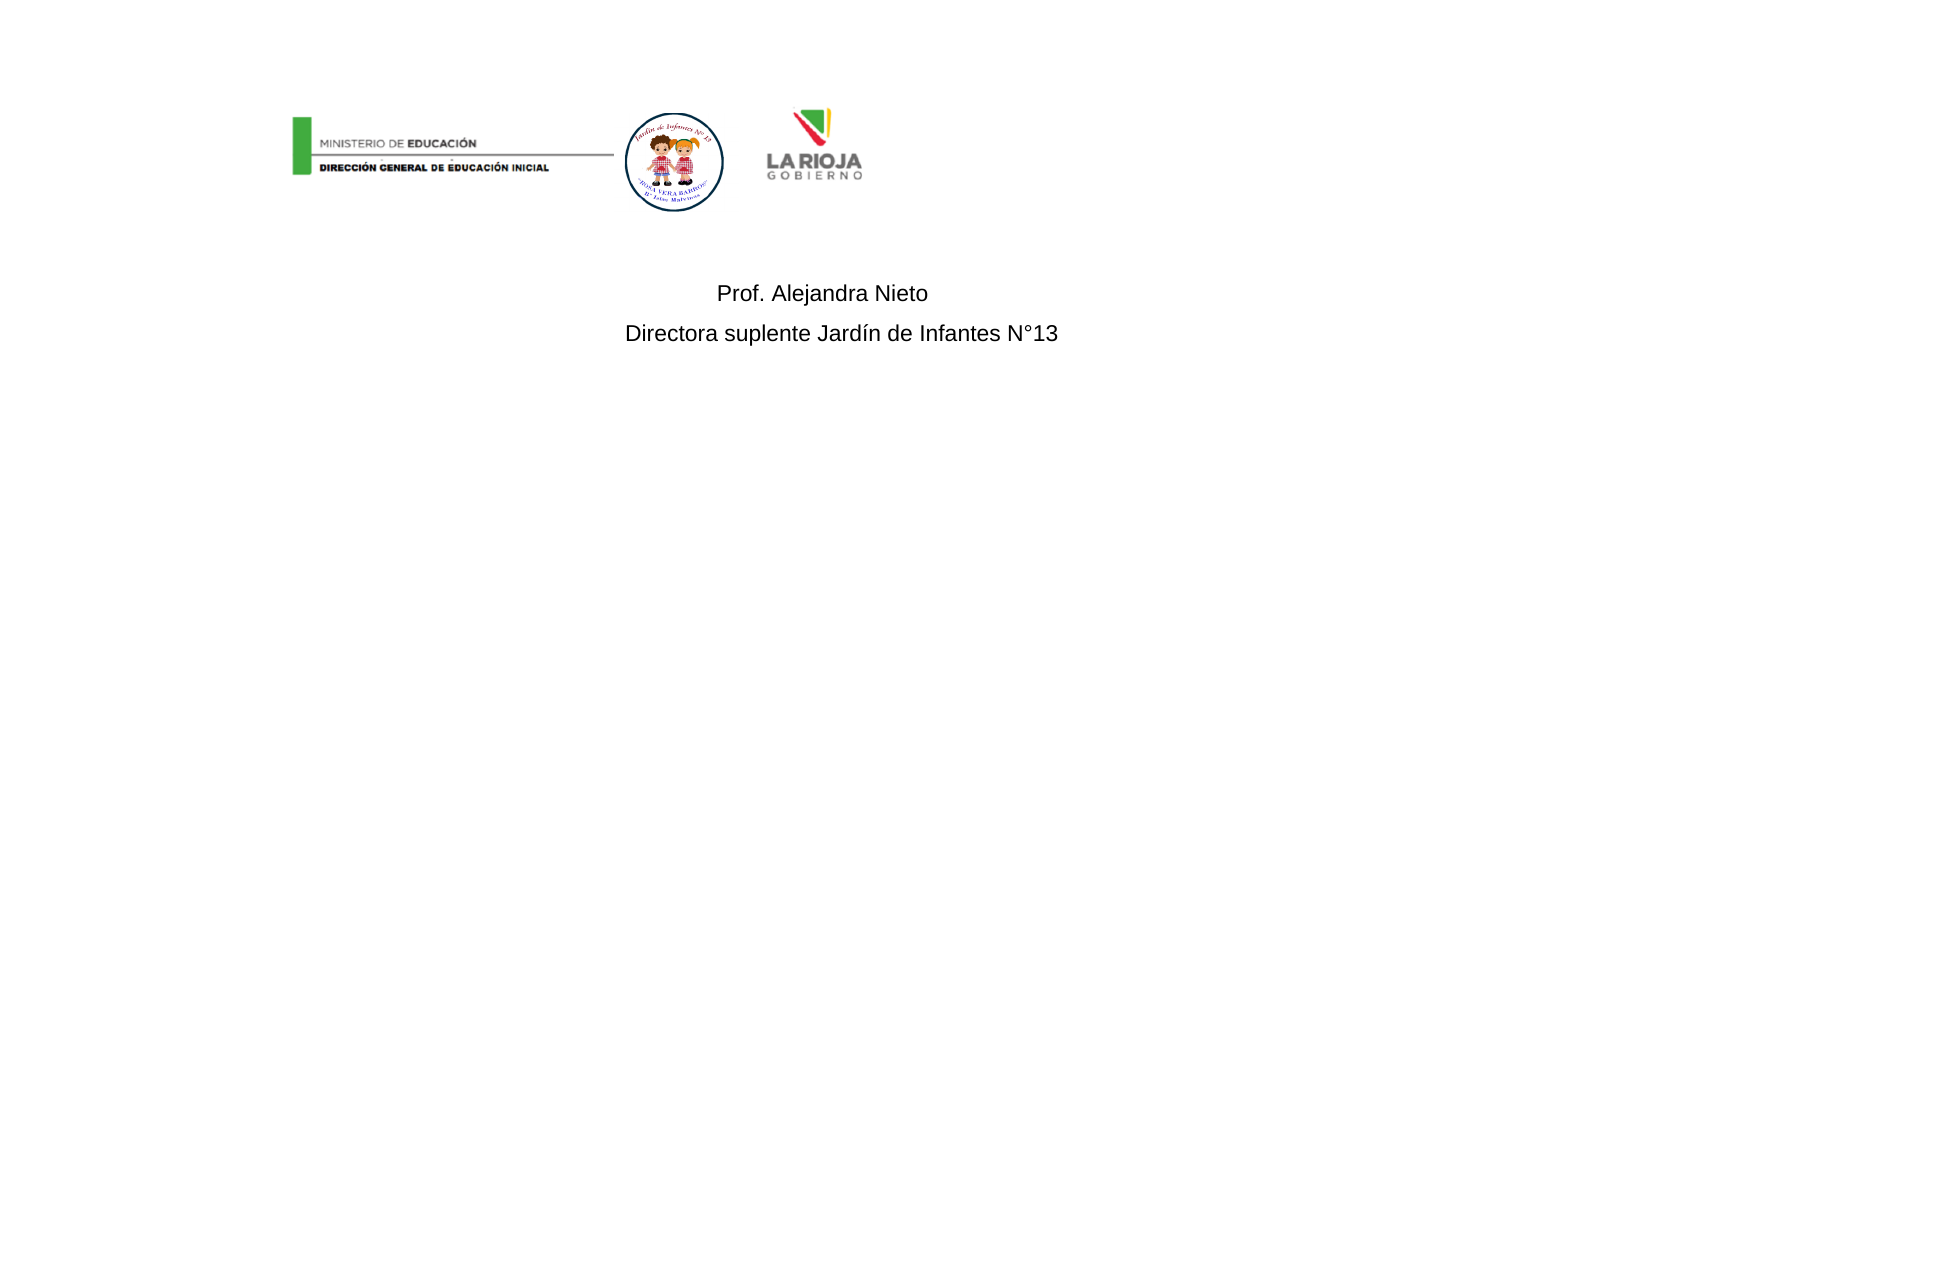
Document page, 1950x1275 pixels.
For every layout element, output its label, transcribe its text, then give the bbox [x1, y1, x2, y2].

text Directora suplente Jardín de Infantes N°13 [148, 320, 1875, 346]
text Prof. Alejandra Nieto [148, 280, 1875, 307]
picture [281, 106, 889, 212]
